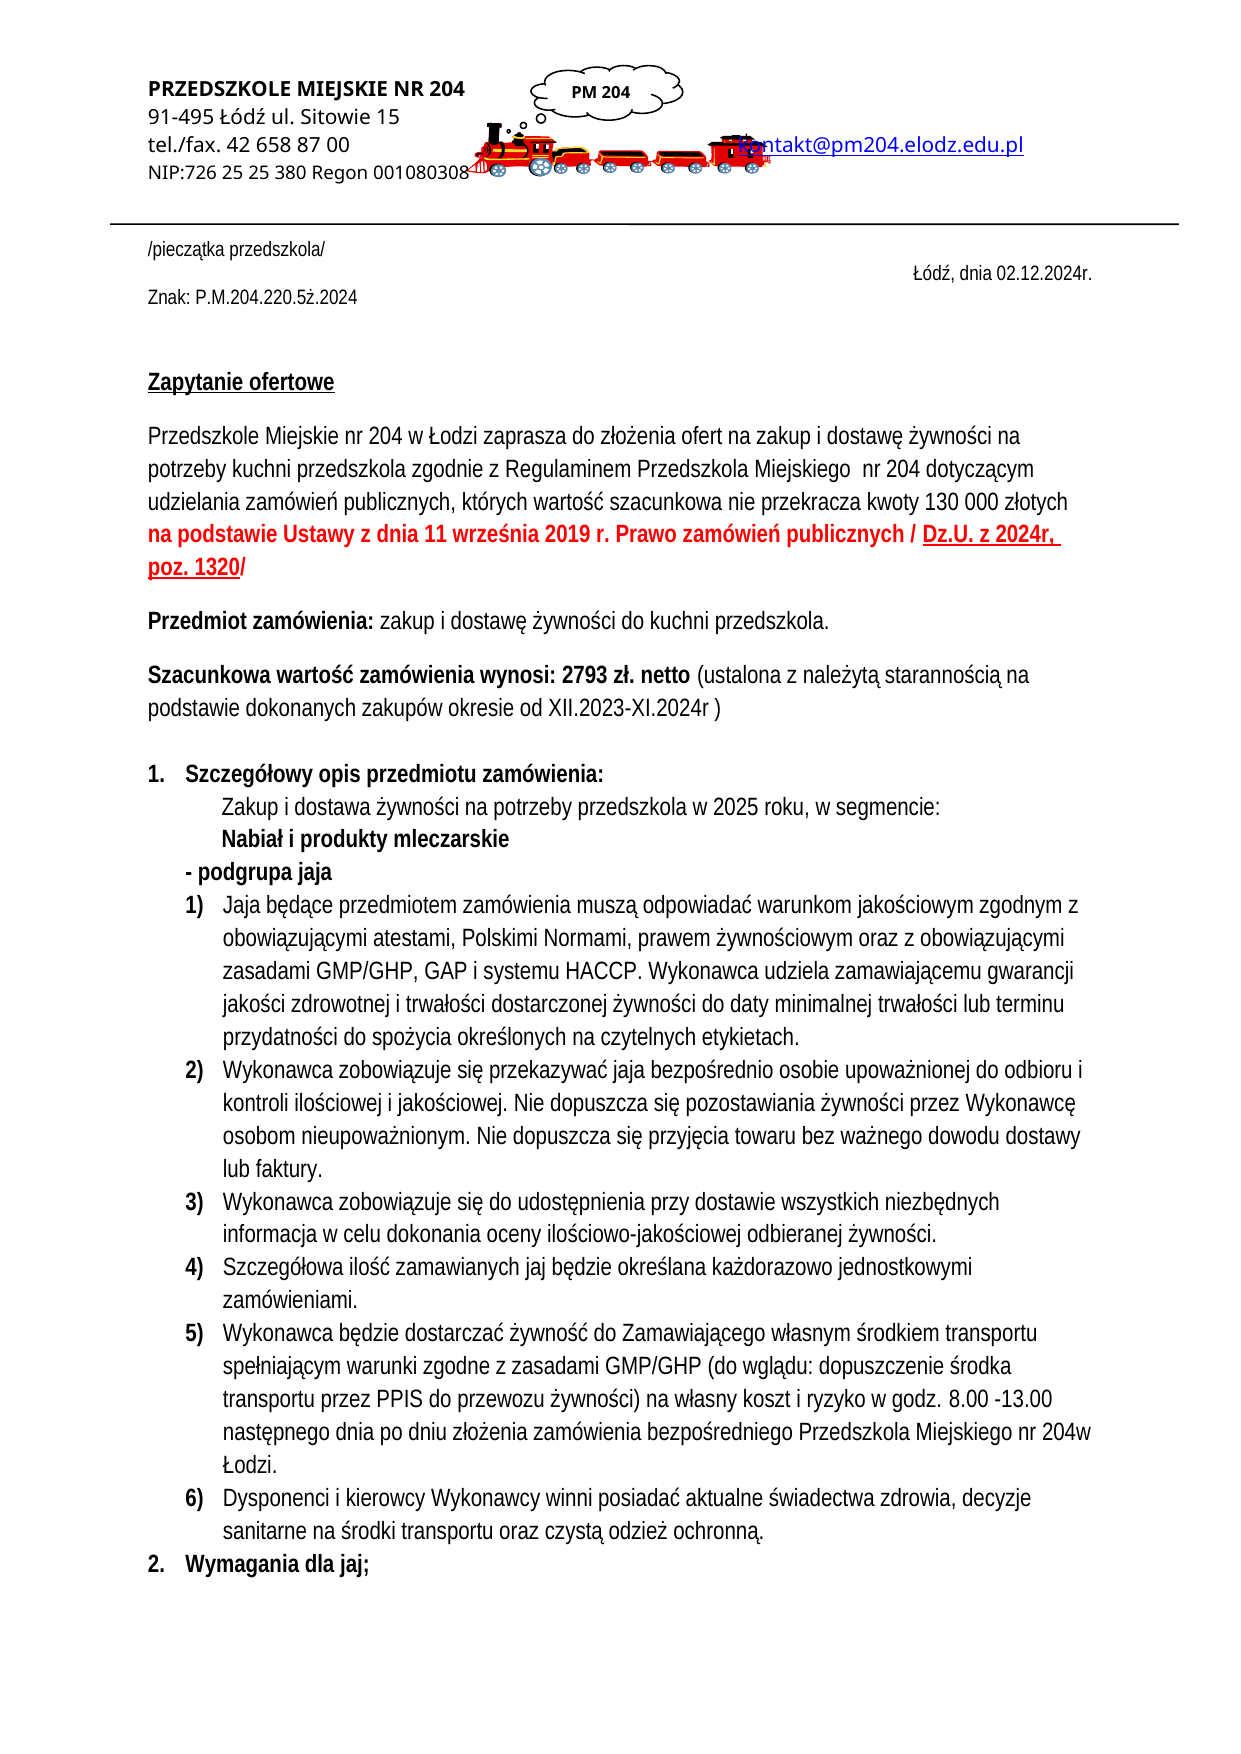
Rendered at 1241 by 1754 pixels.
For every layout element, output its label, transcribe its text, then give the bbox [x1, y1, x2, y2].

list Szczegółowa ilość zamawianych jaj będzie określana każdorazowo jednostkowymi zamówieniami. [185, 1252, 1093, 1314]
list Wykonawca zobowiązuje się do udostępnienia przy dostawie wszystkich niezbędnych informacja w celu dokonania oceny ilościowo-jakościowej odbieranej żywności. [185, 1187, 1093, 1248]
list Wymagania dla jaj; [148, 1549, 1093, 1577]
list Wykonawca będzie dostarczać żywność do Zamawiającego własnym środkiem transportu spełniającym warunki zgodne z zasadami GMP/GHP (do wglądu: dopuszczenie środka transportu przez PPIS do przewozu żywności) na własny koszt i ryzyko w godz. 8.00 -13.00 następnego dnia po dniu złożenia zamówienia bezpośredniego Przedszkola Miejskiego nr 204w Łodzi. [185, 1318, 1093, 1478]
list Dysponenci i kierowcy Wykonawcy winni posiadać aktualne świadectwa zdrowia, decyzje sanitarne na środki transportu oraz czystą odzież ochronną. [185, 1483, 1093, 1544]
text Nabiał i produkty mleczarskie [221, 824, 1093, 853]
text Przedmiot zamówienia: zakup i dostawę żywności do kuchni przedszkola. [148, 606, 1093, 635]
list Szczegółowy opis przedmiotu zamówienia: [148, 759, 1093, 787]
text Zapytanie ofertowe [148, 367, 1093, 396]
text /pieczątka przedszkola/ [148, 237, 1093, 261]
text Szacunkowa wartość zamówienia wynosi: 2793 zł. netto (ustalona z należytą starannością na podstawie dokonanych zakupów okresie od XII.2023-XI.2024r ) [148, 660, 1093, 721]
text Łódź, dnia 02.12.2024r. [148, 261, 1093, 285]
text Znak: P.M.204.220.5ż.2024 [148, 285, 1093, 309]
text - podgrupa jaja [185, 857, 1093, 886]
list Jaja będące przedmiotem zamówienia muszą odpowiadać warunkom jakościowym zgodnym z obowiązującymi atestami, Polskimi Normami, prawem żywnościowym oraz z obowiązującymi zasadami GMP/GHP, GAP i systemu HACCP. Wykonawca udziela zamawiającemu gwarancji jakości zdrowotnej i trwałości dostarczonej żywności do daty minimalnej trwałości lub terminu przydatności do spożycia określonych na czytelnych etykietach. [185, 890, 1093, 1051]
text Przedszkole Miejskie nr 204 w Łodzi zaprasza do złożenia ofert na zakup i dostawę żywności na potrzeby kuchni przedszkola zgodnie z Regulaminem Przedszkola Miejskiego nr 204 dotyczącym udzielania zamówień publicznych, których wartość szacunkowa nie przekracza kwoty 130 000 złotych na podstawie Ustawy z dnia 11 września 2019 r. Prawo zamówień publicznych / Dz.U. z 2024r, poz. 1320/ [148, 421, 1093, 581]
text Zakup i dostawa żywności na potrzeby przedszkola w 2025 roku, w segmencie: [221, 792, 1093, 820]
list Wykonawca zobowiązuje się przekazywać jaja bezpośrednio osobie upoważnionej do odbioru i kontroli ilościowej i jakościowej. Nie dopuszcza się pozostawiania żywności przez Wykonawcę osobom nieupoważnionym. Nie dopuszcza się przyjęcia towaru bez ważnego dowodu dostawy lub faktury. [185, 1055, 1093, 1182]
